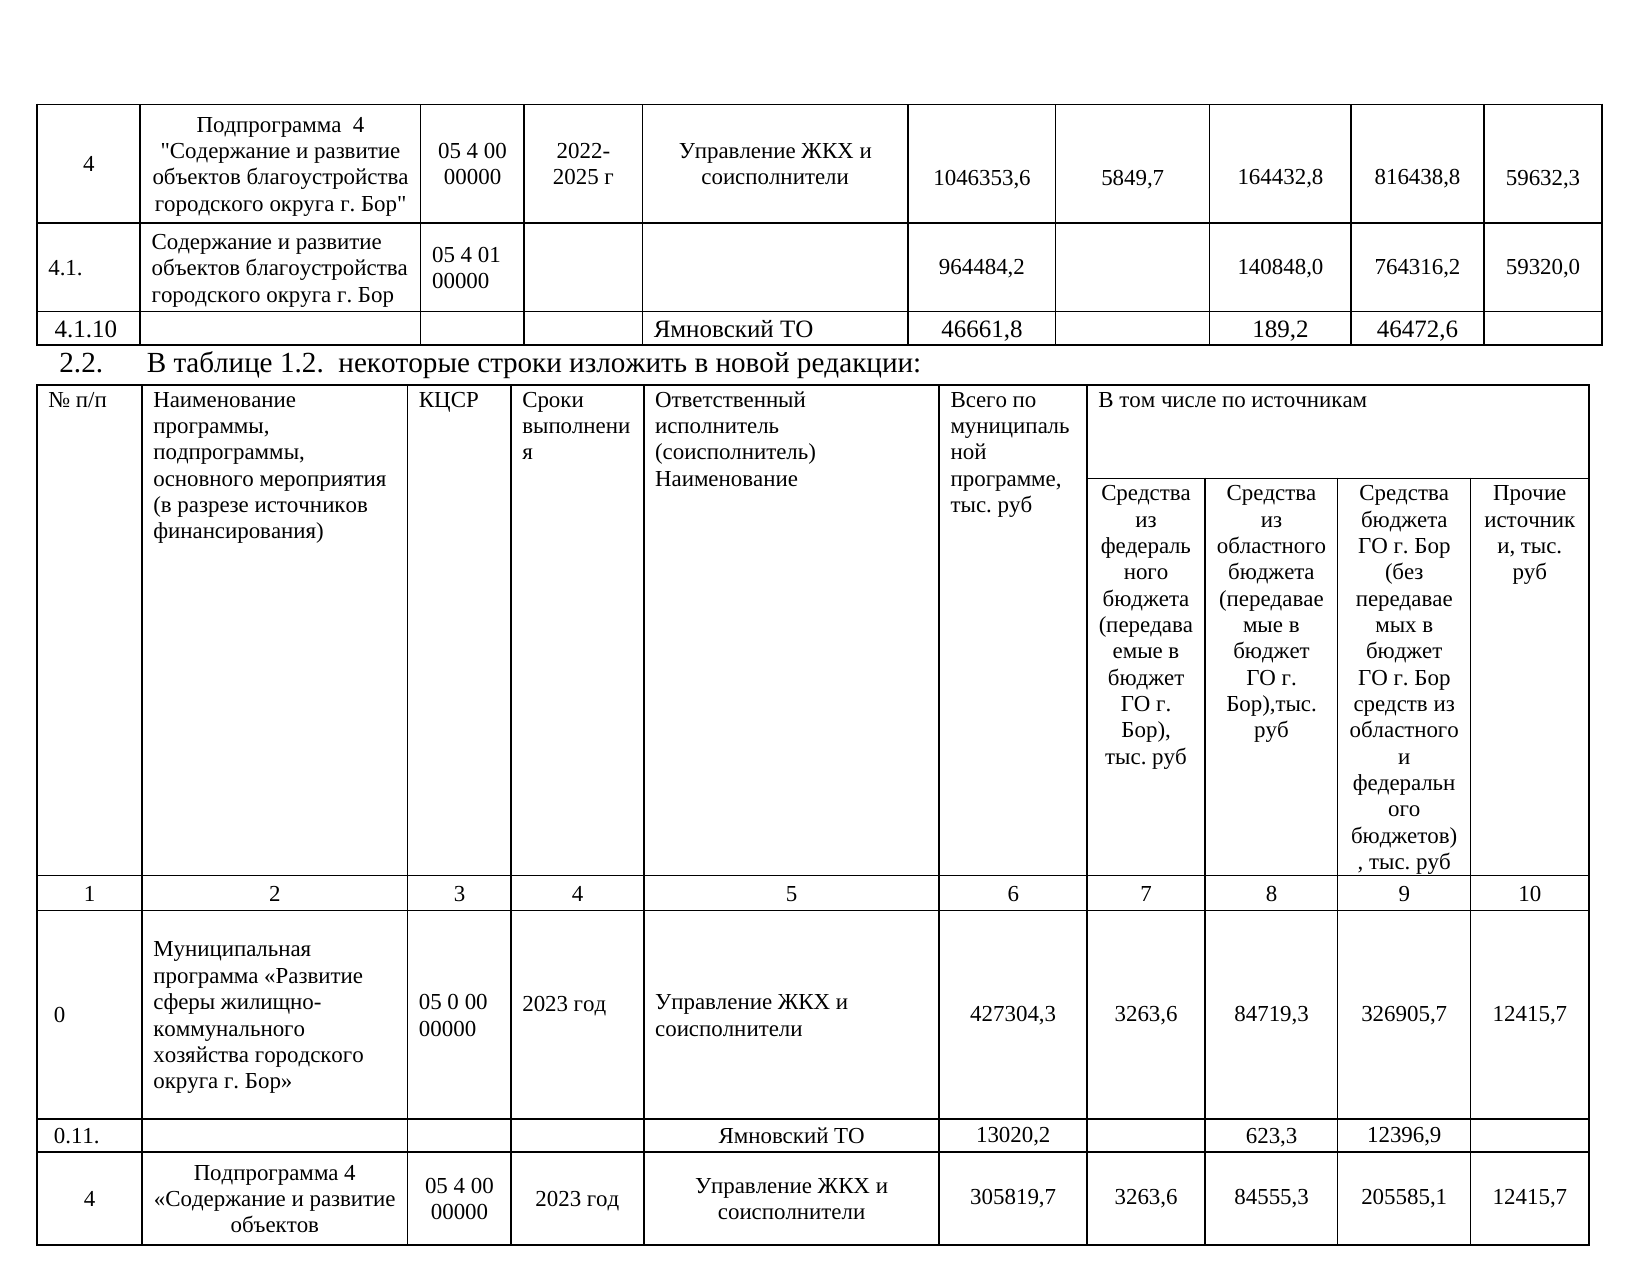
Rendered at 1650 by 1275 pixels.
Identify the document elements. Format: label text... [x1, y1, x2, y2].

table_cell 9 [1338, 876, 1470, 910]
table_cell 305819,7 [940, 1153, 1086, 1244]
table_cell 3263,6 [1088, 911, 1204, 1118]
table_cell 13020,2 [940, 1120, 1086, 1151]
table_cell 12415,7 [1471, 1153, 1588, 1244]
table_cell Средства бюджета ГО г. Бор (без передаваемых в бюджет ГО г. Бор средств из областного и федерального бюджетов), тыс. руб [1338, 479, 1470, 874]
table_cell 05 4 01 00000 [421, 224, 523, 311]
table_header Ответственный исполнитель (соисполнитель) Наименование [645, 386, 938, 874]
table_cell 05 0 00 00000 [408, 911, 510, 1118]
table_cell Ямновский ТО [643, 312, 907, 344]
table_cell 10 [1471, 876, 1588, 910]
table_cell [512, 1120, 643, 1151]
table_cell 46472,6 [1352, 312, 1483, 344]
table_cell Муниципальная программа «Развитие сферы жилищно-коммунального хозяйства городского округа г. Бор» [143, 911, 407, 1118]
table_cell Ямновский ТО [645, 1120, 938, 1151]
table_cell 189,2 [1210, 312, 1350, 344]
table_cell 6 [940, 876, 1086, 910]
table_cell 59632,3 [1485, 105, 1601, 222]
table_cell 0 [38, 911, 141, 1118]
table_cell 427304,3 [940, 911, 1086, 1118]
table_cell 5 [645, 876, 938, 910]
table_cell 4.1.10 [38, 312, 139, 344]
table_cell 326905,7 [1338, 911, 1470, 1118]
text 2.2. В таблице 1.2. некоторые строки изложить в новой редакции: [59, 346, 1580, 379]
table_cell [1088, 1120, 1204, 1151]
table_cell Средства из областного бюджета (передаваемые в бюджет ГО г. Бор),тыс. руб [1206, 479, 1337, 874]
table_cell 816438,8 [1352, 105, 1483, 222]
table_cell [141, 312, 420, 344]
table_cell 46661,8 [909, 312, 1055, 344]
table_cell 59320,0 [1485, 224, 1601, 311]
table_cell 764316,2 [1352, 224, 1483, 311]
table_cell 1 [38, 876, 141, 910]
table_cell 205585,1 [1338, 1153, 1470, 1244]
table_cell [1485, 312, 1601, 344]
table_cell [645, 1153, 938, 1244]
table_cell 84719,3 [1206, 911, 1337, 1118]
table_cell [643, 224, 907, 311]
table_cell 140848,0 [1210, 224, 1350, 311]
table_cell 2023 год [512, 1153, 643, 1244]
table_cell Прочие источники, тыс. руб [1471, 479, 1588, 874]
table_cell 12396,9 [1338, 1120, 1470, 1151]
table_cell [525, 312, 642, 344]
table_cell 3 [408, 876, 510, 910]
table_cell 2023 год [512, 911, 643, 1118]
table_cell 0.11. [38, 1120, 141, 1151]
table_cell 8 [1206, 876, 1337, 910]
table_cell [1056, 312, 1209, 344]
table_cell [525, 224, 642, 311]
table_cell 12415,7 [1471, 911, 1588, 1118]
table_cell Подпрограмма 4 "Содержание и развитие объектов благоустройства городского округа г. Бор" [141, 105, 420, 222]
table_cell 164432,8 [1210, 105, 1350, 222]
table_cell 623,3 [1206, 1120, 1337, 1151]
table_cell 5849,7 [1056, 105, 1209, 222]
table_cell 7 [1088, 876, 1204, 910]
table_header Всего по муниципальной программе, тыс. руб [940, 386, 1086, 874]
table_header Сроки выполнения [512, 386, 643, 874]
table_header № п/п [38, 386, 141, 874]
table_cell [143, 1120, 407, 1151]
table_header В том числе по источникам [1088, 386, 1588, 478]
table_cell Содержание и развитие объектов благоустройства городского округа г. Бор [141, 224, 420, 311]
table_cell 4 [38, 1153, 141, 1244]
table_cell 1046353,6 [909, 105, 1055, 222]
table_cell [1056, 224, 1209, 311]
table_cell 84555,3 [1206, 1153, 1337, 1244]
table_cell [143, 1153, 407, 1244]
table_cell Управление ЖКХ и соисполнители [643, 105, 907, 222]
table_cell Управление ЖКХ и соисполнители [645, 911, 938, 1118]
table_cell 4 [512, 876, 643, 910]
table_cell 2022-2025 г [525, 105, 642, 222]
table_cell 2 [143, 876, 407, 910]
table_header Наименование программы, подпрограммы, основного мероприятия (в разрезе источников финансирования) [143, 386, 407, 874]
table_cell 4 [38, 105, 139, 222]
table_cell 05 4 00 00000 [408, 1153, 510, 1244]
table_cell [421, 312, 523, 344]
table_cell [1471, 1120, 1588, 1151]
table_cell 3263,6 [1088, 1153, 1204, 1244]
table_header КЦСР [408, 386, 510, 874]
table_cell 05 4 00 00000 [421, 105, 523, 222]
table_cell 4.1. [38, 224, 139, 311]
table_cell [408, 1120, 510, 1151]
table_cell Средства из федерального бюджета (передаваемые в бюджет ГО г. Бор), тыс. руб [1088, 479, 1204, 874]
table_cell 964484,2 [909, 224, 1055, 311]
